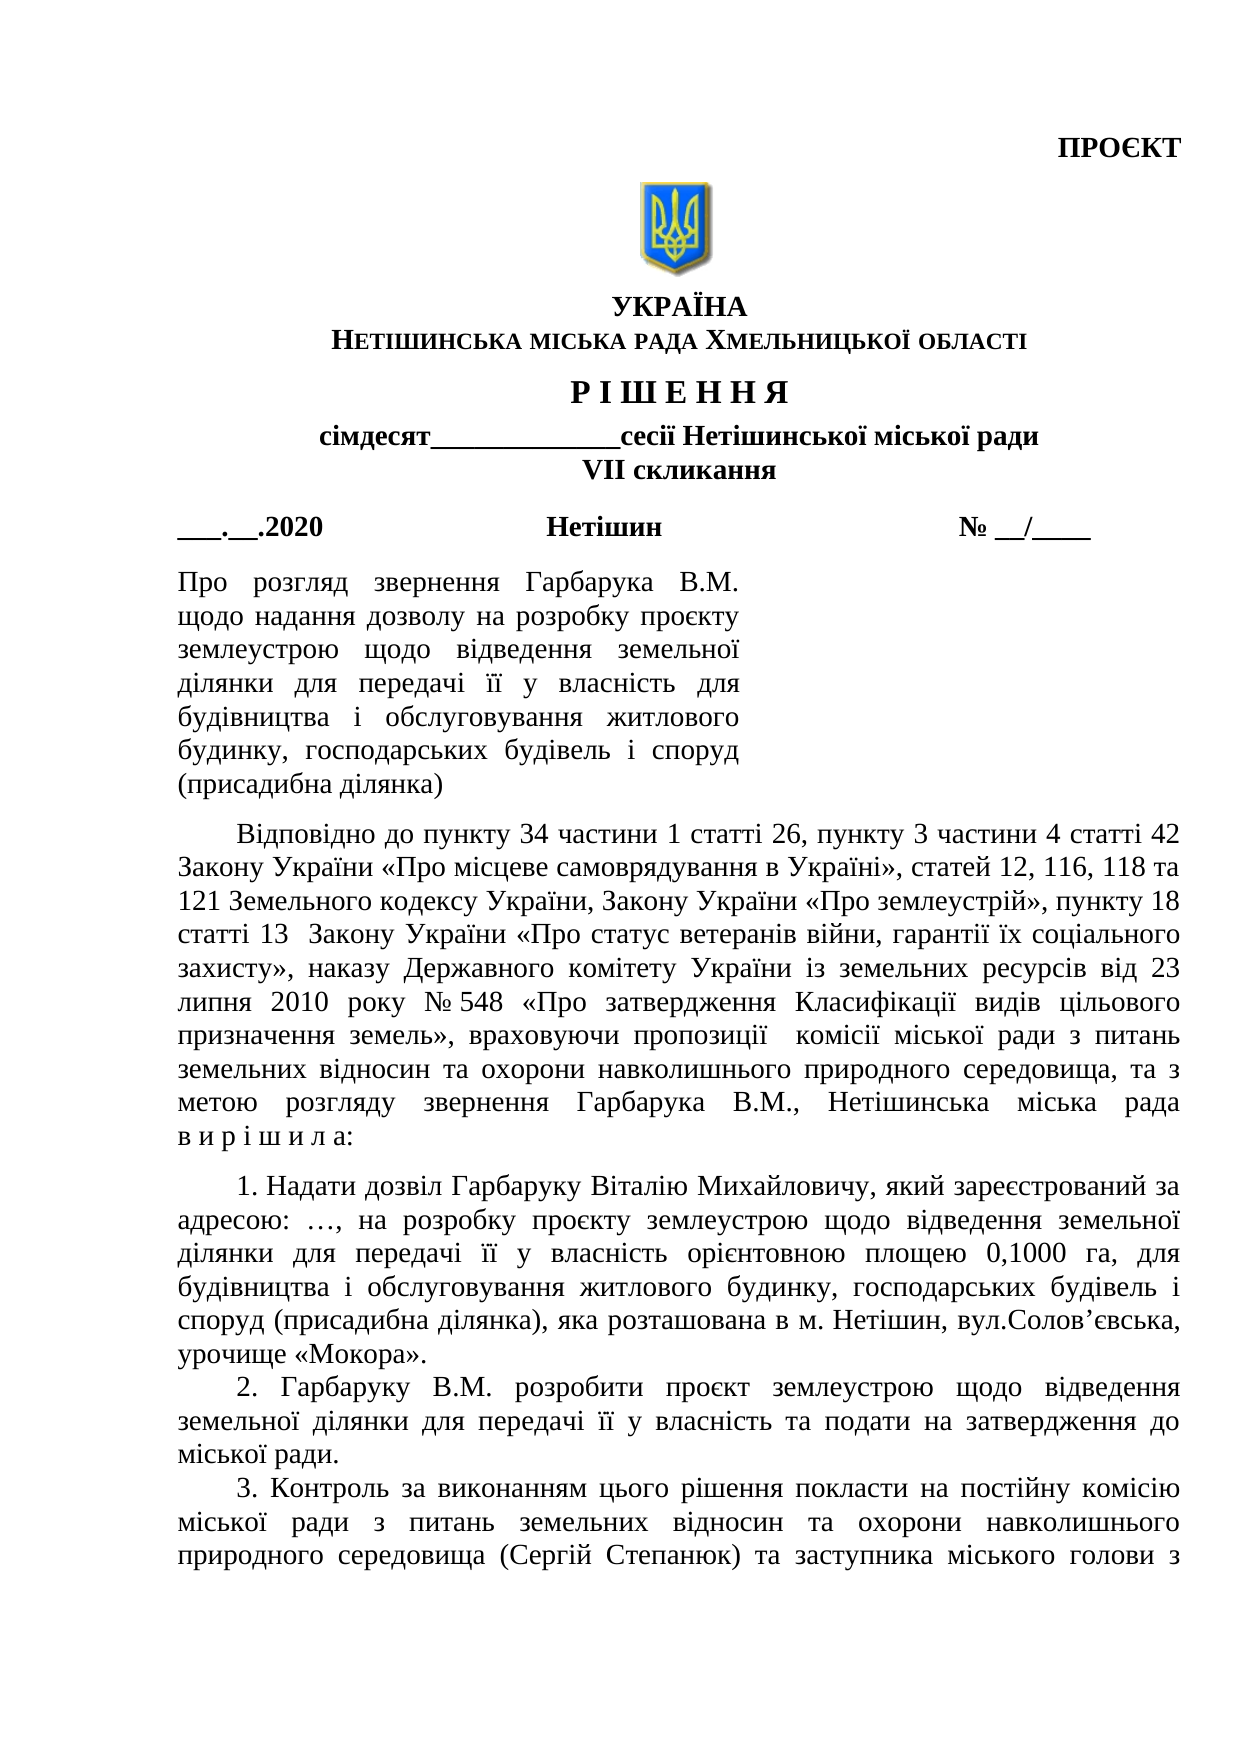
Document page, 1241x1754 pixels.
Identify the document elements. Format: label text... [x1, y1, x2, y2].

text VІІ скликання [177, 452, 1181, 485]
text 2. Гарбаруку В.М. розробити проєкт землеустрою щодо відведення земельної ділянки для передачі її у власність та подати на затвердження до міської ради. [177, 1369, 1181, 1470]
text Нетішинська міська рада Хмельницької області [177, 322, 1181, 356]
text Про розгляд звернення Гарбарука В.М. щодо надання дозволу на розробку проєкту землеустрою щодо відведення земельної ділянки для передачі її у власність для будівництва і обслуговування житлового будинку, господарських будівель і споруд (присадибна ділянка) [177, 564, 740, 799]
text ___.__.2020 Нетішин № __/____ [177, 509, 1181, 543]
text сімдесят_____________сесії Нетішинської міської ради [177, 418, 1181, 452]
text Відповідно до пункту 34 частини 1 статті 26, пункту 3 частини 4 статті 42 Закону України «Про місцеве самоврядування в Україні», статей 12, 116, 118 та 121 Земельного кодексу України, Закону України «Про землеустрій», пункту 18 статті 13 Закону України «Про статус ветеранів війни, гарантії їх соціального захисту», наказу Державного комітету України із земельних ресурсів від 23 липня 2010 року № 548 «Про затвердження Класифікації видів цільового призначення земель», враховуючи пропозиції комісії міської ради з питань земельних відносин та охорони навколишнього природного середовища, та з метою розгляду звернення Гарбарука В.М., Нетішинська міська рада в и р і ш и л а: [177, 816, 1181, 1151]
text УКРАЇНА [177, 177, 1181, 322]
list Надати дозвіл Гарбаруку Віталію Михайловичу, який зареєстрований за адресою: …, на розробку проєкту землеустрою щодо відведення земельної ділянки для передачі її у власність орієнтовною площею 0,1000 га, для будівництва і обслуговування житлового будинку, господарських будівель і споруд (присадибна ділянка), яка розташована в м. Нетішин, вул.Солов’євська, урочище «Мокора». [177, 1168, 1181, 1369]
picture [640, 182, 714, 277]
text Р І Ш Е Н Н Я [177, 373, 1181, 411]
text ПРОЄКТ [177, 131, 1181, 164]
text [177, 1470, 1181, 1571]
